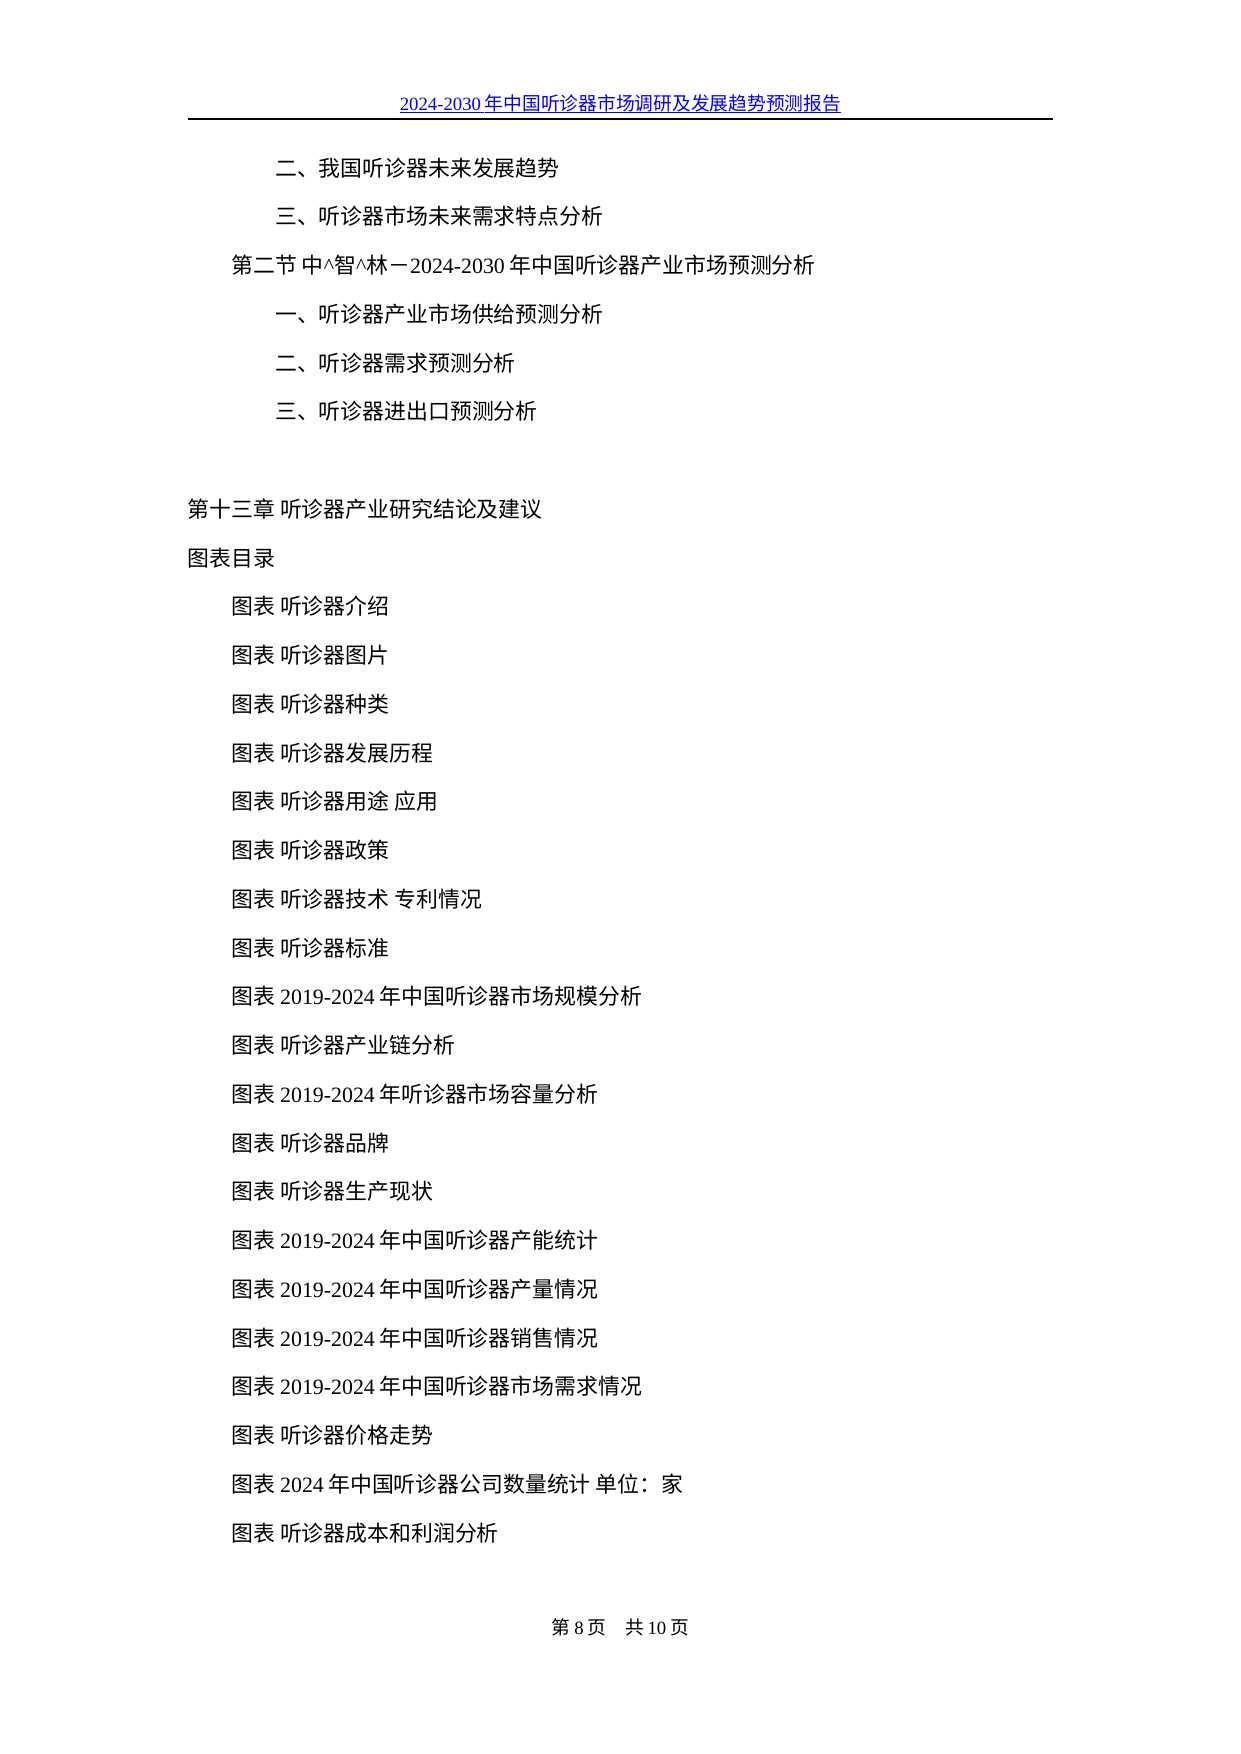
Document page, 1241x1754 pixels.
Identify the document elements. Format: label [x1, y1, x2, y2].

text [187, 150, 1053, 1548]
